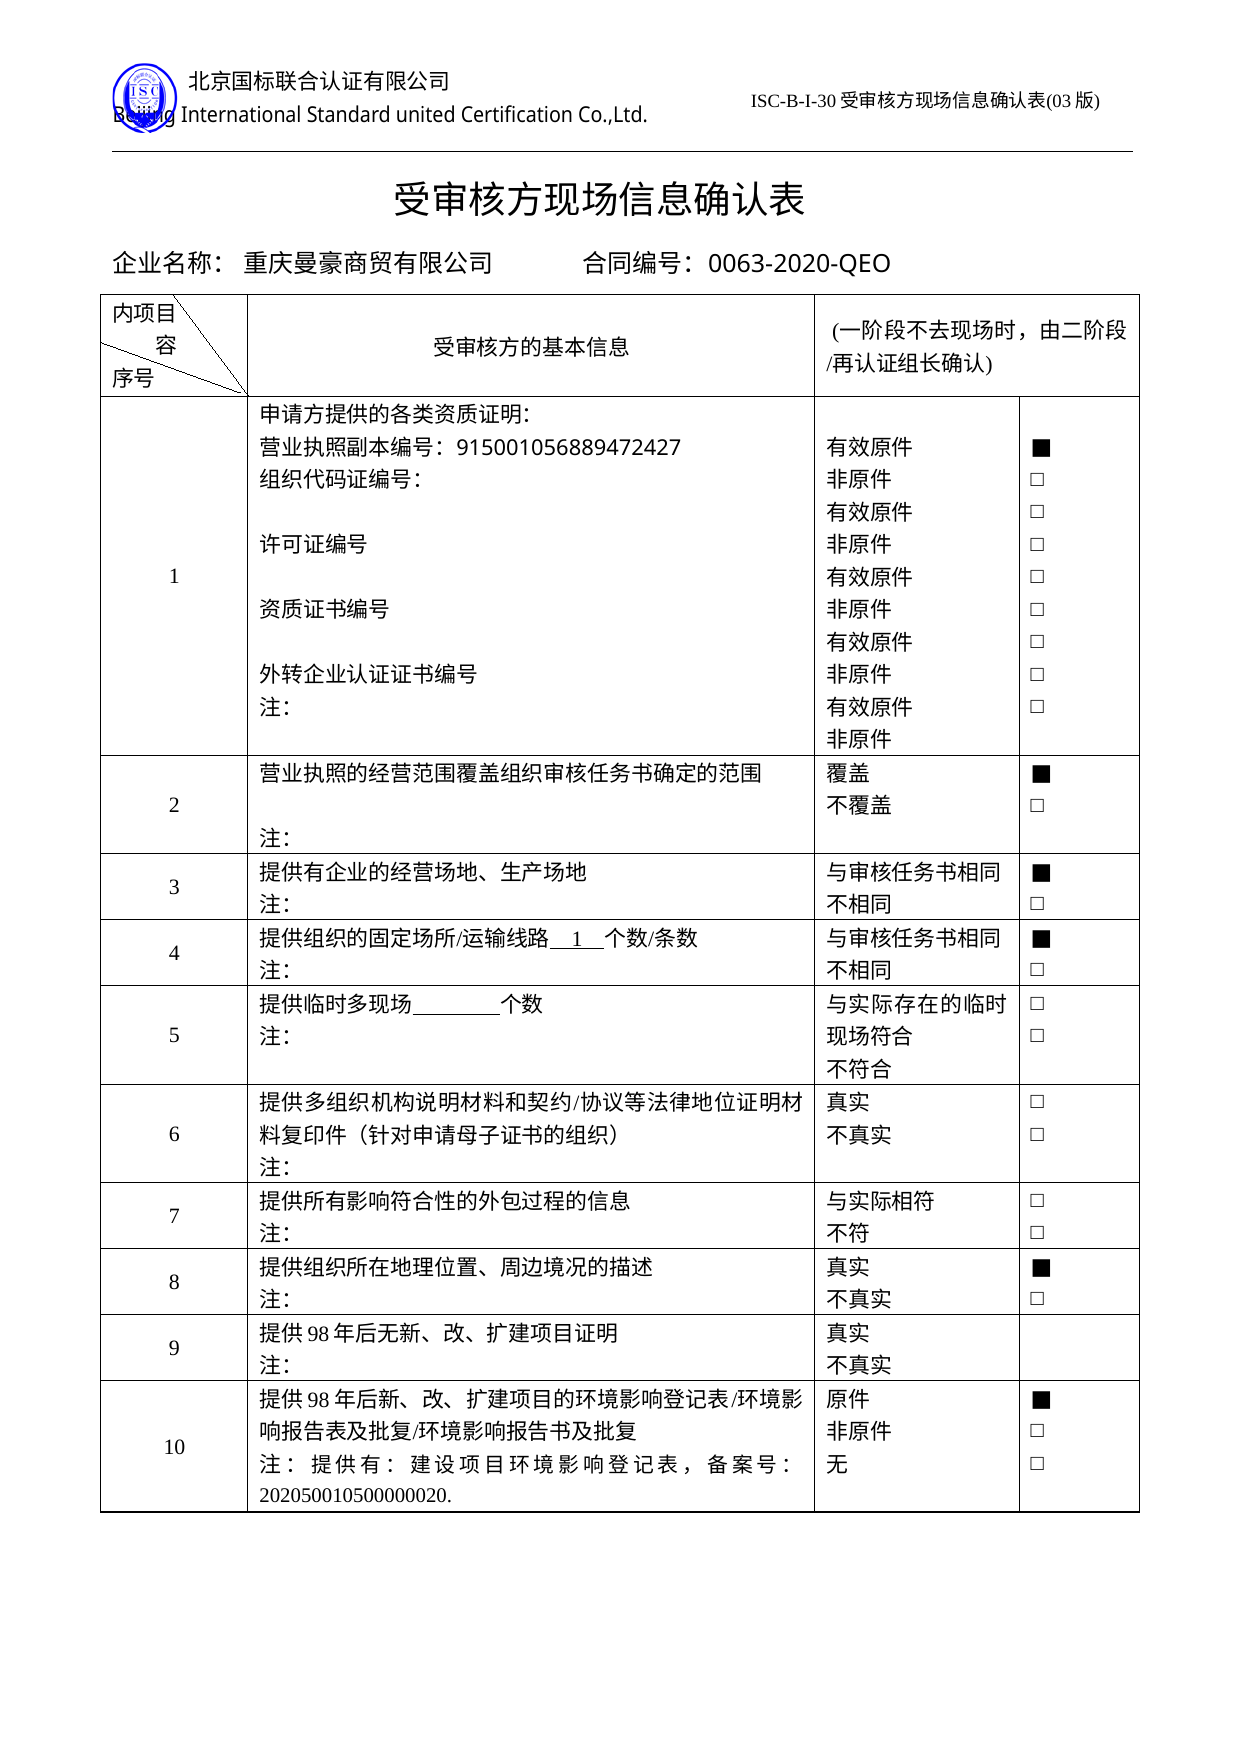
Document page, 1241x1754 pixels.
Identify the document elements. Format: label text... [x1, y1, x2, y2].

table_cell 提供多组织机构说明材料和契约/协议等法律地位证明材料复印件（针对申请母子证书的组织） 注： [248, 1085, 814, 1182]
table_cell □ □ [1020, 1085, 1139, 1182]
table_cell 4 [101, 920, 247, 985]
table_cell 与审核任务书相同 不相同 [815, 920, 1019, 985]
table_header (一阶段不去现场时，由二阶段/再认证组长确认) [815, 295, 1139, 396]
table_cell □ □ [1020, 1183, 1139, 1248]
table_cell 提供所有影响符合性的外包过程的信息 注： [248, 1183, 814, 1248]
table_cell 与实际相符 不符 [815, 1183, 1019, 1248]
table_cell 与审核任务书相同 不相同 [815, 854, 1019, 919]
table_cell 3 [101, 854, 247, 919]
table_cell 2 [101, 756, 247, 853]
table_cell 覆盖 不覆盖 [815, 756, 1019, 853]
table_cell 提供98年后无新、改、扩建项目证明 注： [248, 1315, 814, 1380]
table_cell ■ □ [1020, 756, 1139, 853]
table_cell 提供组织所在地理位置、周边境况的描述 注： [248, 1249, 814, 1314]
table_cell 6 [101, 1085, 247, 1182]
table_cell 营业执照的经营范围覆盖组织审核任务书确定的范围 注： [248, 756, 814, 853]
table_cell 提供有企业的经营场地、生产场地 注： [248, 854, 814, 919]
table_header 受审核方的基本信息 [248, 295, 814, 396]
table_cell 10 [101, 1381, 247, 1511]
table_cell 申请方提供的各类资质证明： 营业执照副本编号：915001056889472427 组织代码证编号： 许可证编号 资质证书编号 外转企业认证证书编号 注： [248, 397, 814, 754]
table_header 内项目 容 序号 [101, 295, 247, 396]
text 受审核方现场信息确认表 [112, 164, 1128, 229]
table_cell 真实 不真实 [815, 1315, 1019, 1380]
table_cell ■ □ [1020, 920, 1139, 985]
table_cell 真实 不真实 [815, 1085, 1019, 1182]
table_cell □ □ [1020, 986, 1139, 1084]
table_cell ■ □ □ [1020, 1381, 1139, 1511]
table_cell 8 [101, 1249, 247, 1314]
table_cell 有效原件 非原件 有效原件 非原件 有效原件 非原件 有效原件 非原件 有效原件 非原件 [815, 397, 1019, 754]
table_cell 9 [101, 1315, 247, 1380]
table_cell 真实 不真实 [815, 1249, 1019, 1314]
table_cell ■ □ [1020, 1249, 1139, 1314]
table_cell 1 [101, 397, 247, 754]
table_cell [1020, 1315, 1139, 1380]
table_cell 5 [101, 986, 247, 1084]
table_cell 提供临时多现场 个数 注： [248, 986, 814, 1084]
table_cell 7 [101, 1183, 247, 1248]
table_cell ■ □ □ □ □ □ □ □ □ [1020, 397, 1139, 754]
table_cell 与实际存在的临时现场符合 不符合 [815, 986, 1019, 1084]
table_cell 提供98年后新、改、扩建项目的环境影响登记表/环境影响报告表及批复/环境影响报告书及批复 注：提供有：建设项目环境影响登记表，备案号：202050010500000020. [248, 1381, 814, 1511]
table_cell 原件 非原件 无 [815, 1381, 1019, 1511]
text 企业名称： 重庆曼豪商贸有限公司 合同编号：0063-2020-QEO [112, 229, 1128, 294]
picture [112, 63, 180, 132]
table_cell 提供组织的固定场所/运输线路 1 个数/条数 注： [248, 920, 814, 985]
table_cell ■ □ [1020, 854, 1139, 919]
